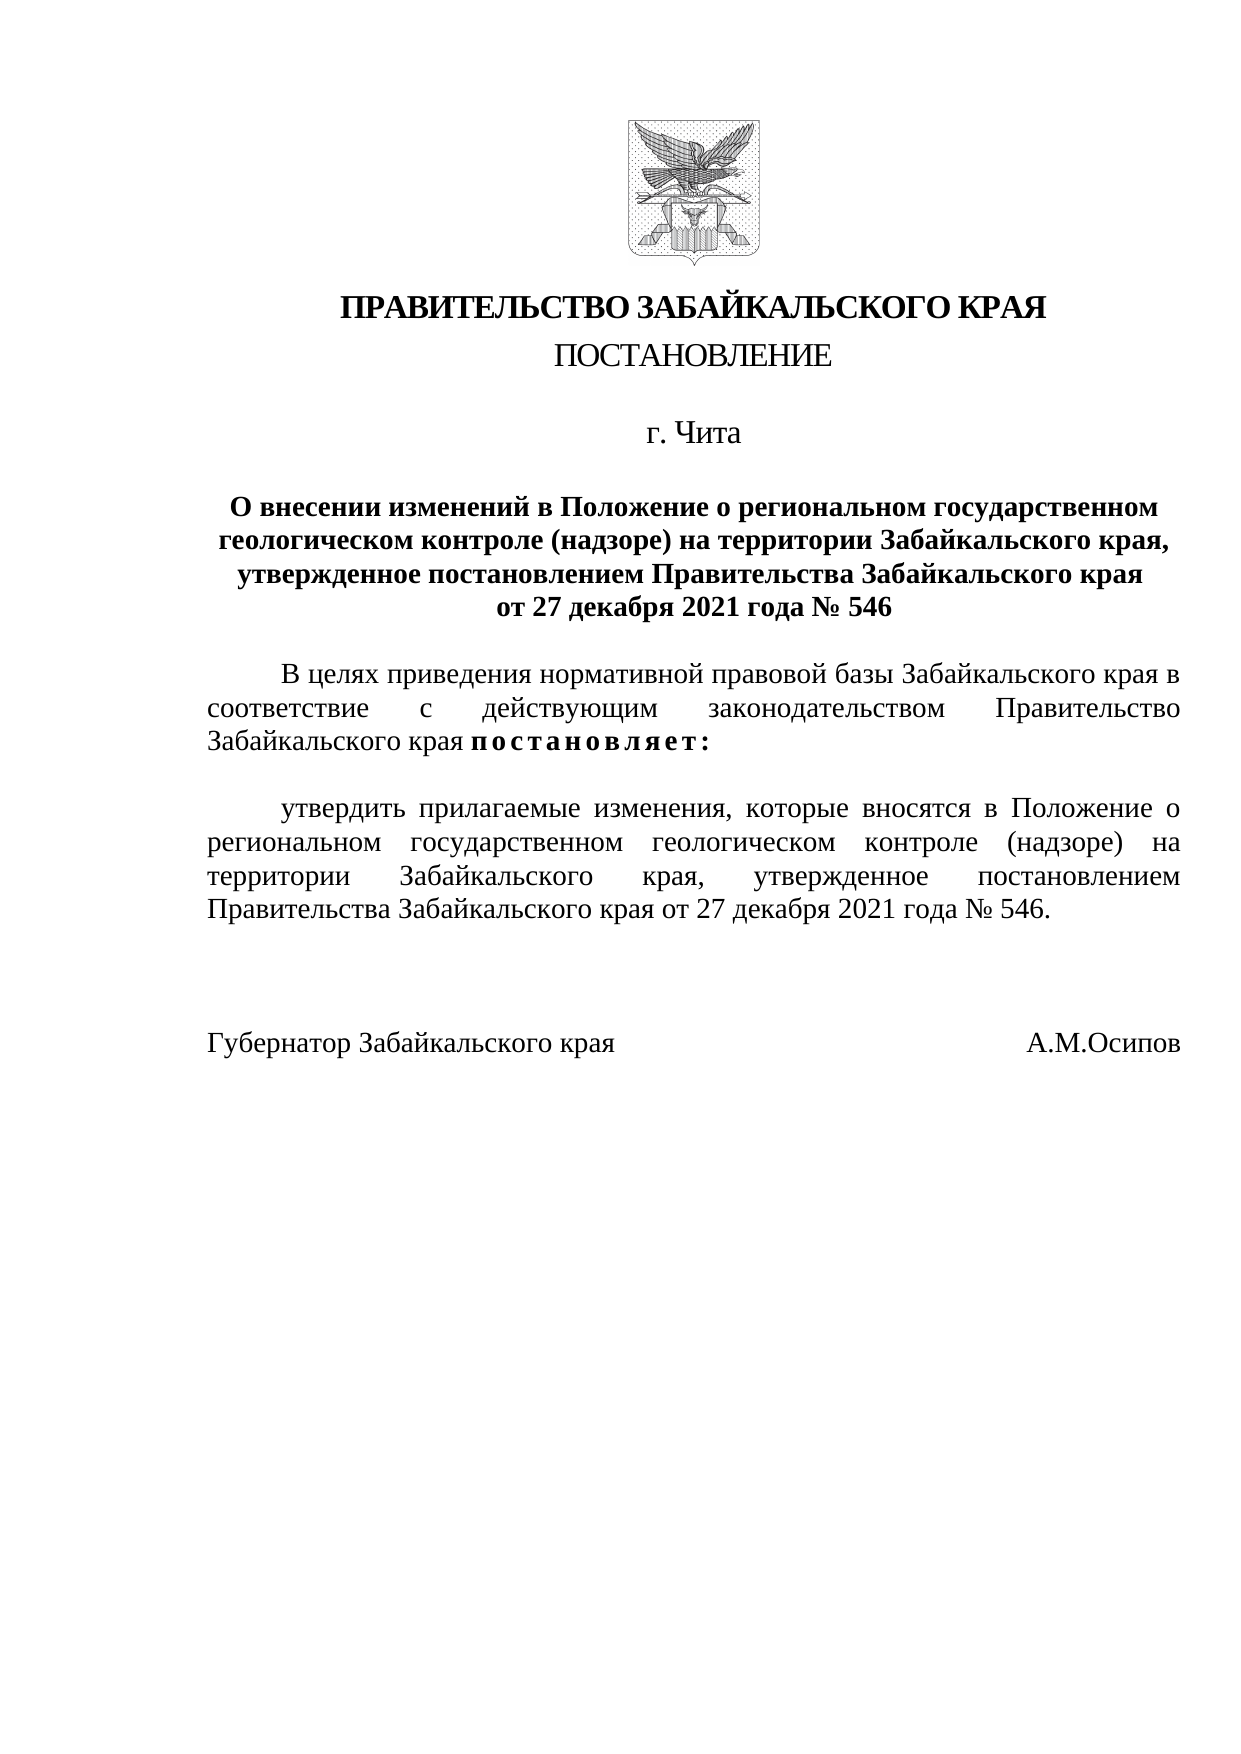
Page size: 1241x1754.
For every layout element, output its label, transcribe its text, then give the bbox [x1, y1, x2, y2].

text О внесении изменений в Положение о региональном государственном геологическом контроле (надзоре) на территории Забайкальского края, утвержденное постановлением Правительства Забайкальского края от 27 декабря 2021 года № 546 [207, 489, 1181, 623]
text ПРАВИТЕЛЬСТВО ЗАБАЙКАЛЬСКОГО КРАЯ [207, 287, 1181, 326]
text В целях приведения нормативной правовой базы Забайкальского края в соответствие с действующим законодательством Правительство Забайкальского края постановляет: [207, 656, 1181, 757]
text утвердить прилагаемые изменения, которые вносятся в Положение о региональном государственном геологическом контроле (надзоре) на территории Забайкальского края, утвержденное постановлением Правительства Забайкальского края от 27 декабря 2021 года № 546. [207, 791, 1181, 925]
table_header А.М.Осипов [694, 1025, 1192, 1059]
text ПОСТАНОВЛЕНИЕ [207, 335, 1181, 374]
text г. Чита [207, 412, 1181, 450]
table_header Губернатор Забайкальского края [196, 1025, 694, 1059]
